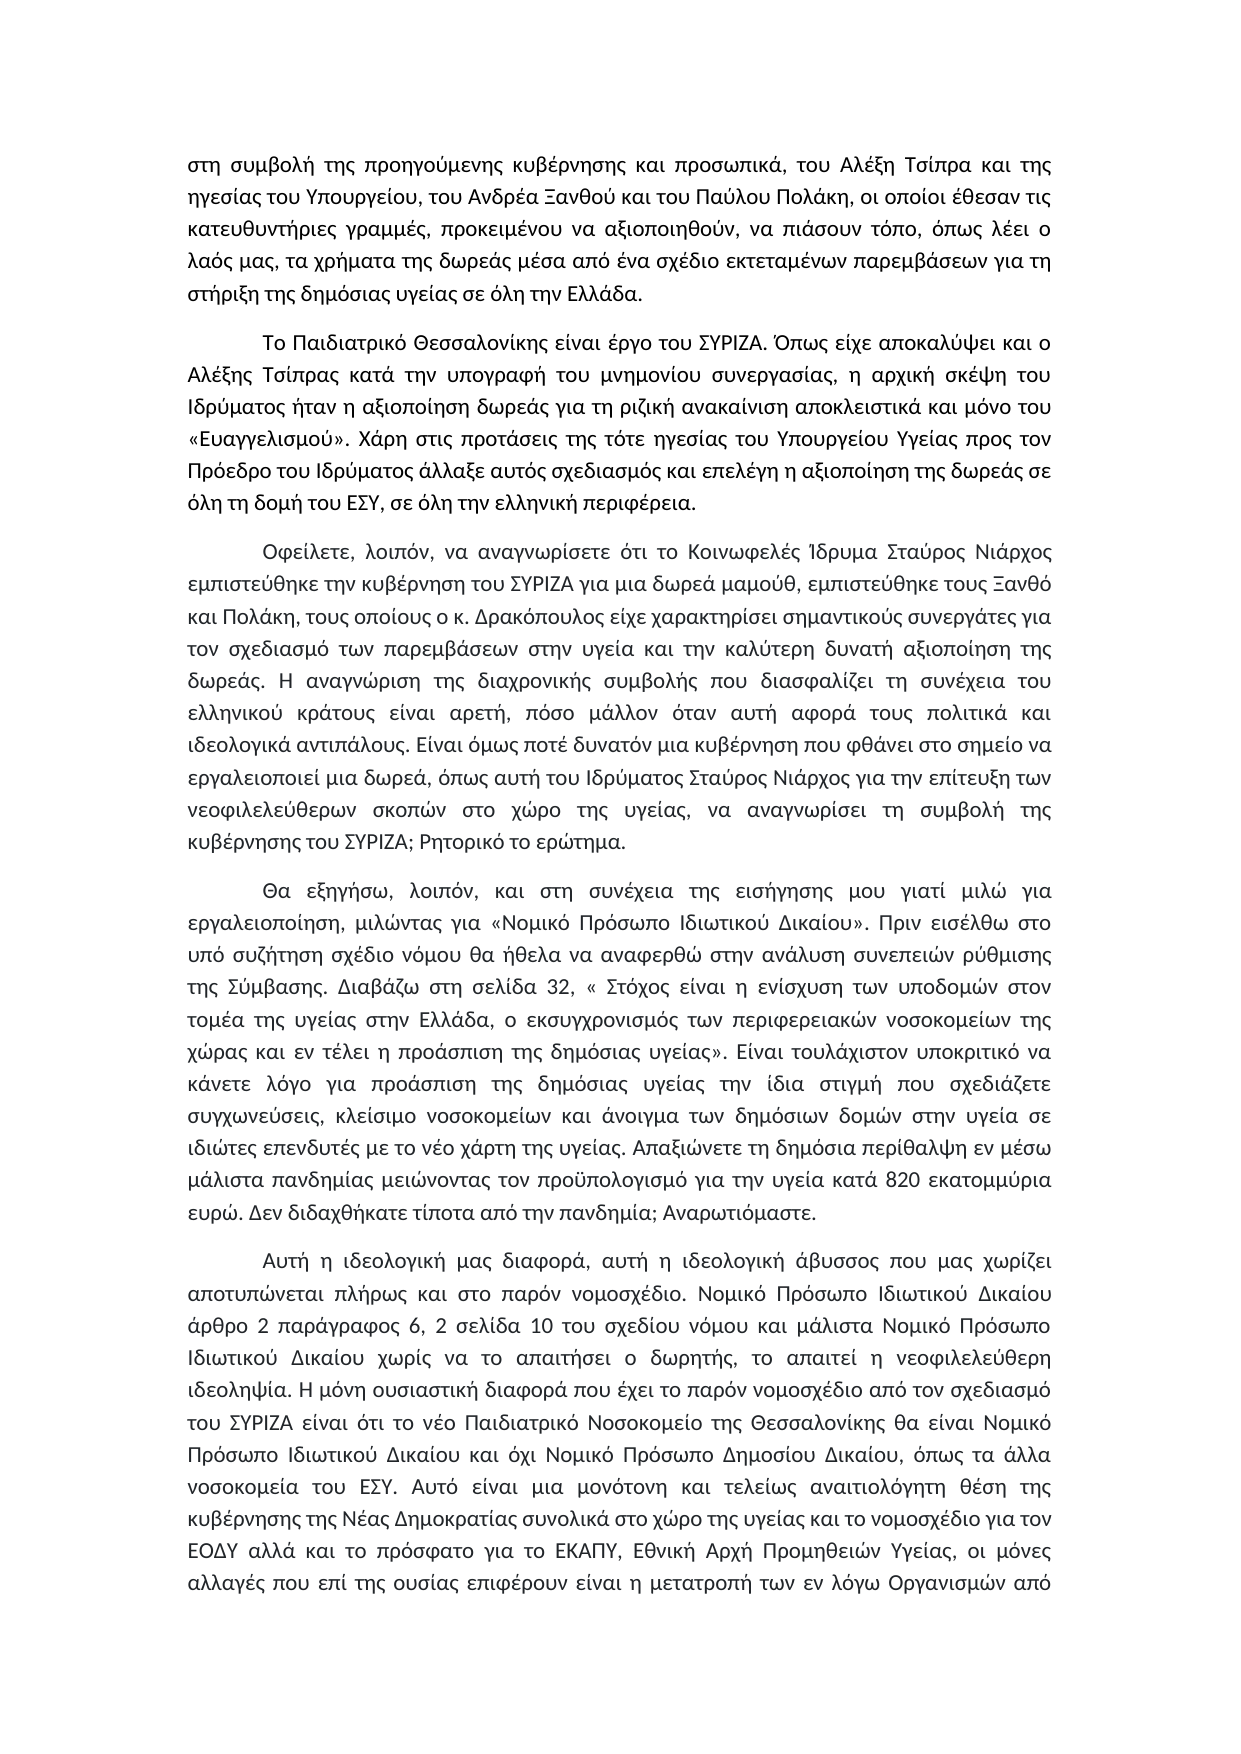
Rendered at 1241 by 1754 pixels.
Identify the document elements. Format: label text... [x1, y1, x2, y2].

text Το Παιδιατρικό Θεσσαλονίκης είναι έργο του ΣΥΡΙΖΑ. Όπως είχε αποκαλύψει και ο Αλέξης Τσίπρας κατά την υπογραφή του μνημονίου συνεργασίας, η αρχική σκέψη του Ιδρύματος ήταν η αξιοποίηση δωρεάς για τη ριζική ανακαίνιση αποκλειστικά και μόνο του «Ευαγγελισμού». Χάρη στις προτάσεις της τότε ηγεσίας του Υπουργείου Υγείας προς τον Πρόεδρο του Ιδρύματος άλλαξε αυτός σχεδιασμός και επελέγη η αξιοποίηση της δωρεάς σε όλη τη δομή του ΕΣΥ, σε όλη την ελληνική περιφέρεια. [187, 328, 1053, 517]
text Οφείλετε, λοιπόν, να αναγνωρίσετε ότι το Κοινωφελές Ίδρυμα Σταύρος Νιάρχος εμπιστεύθηκε την κυβέρνηση του ΣΥΡΙΖΑ για μια δωρεά μαμούθ, εμπιστεύθηκε τους Ξανθό και Πολάκη, τους οποίους ο κ. Δρακόπουλος είχε χαρακτηρίσει σημαντικούς συνεργάτες για τον σχεδιασμό των παρεμβάσεων στην υγεία και την καλύτερη δυνατή αξιοποίηση της δωρεάς. Η αναγνώριση της διαχρονικής συμβολής που διασφαλίζει τη συνέχεια του ελληνικού κράτους είναι αρετή, πόσο μάλλον όταν αυτή αφορά τους πολιτικά και ιδεολογικά αντιπάλους. Είναι όμως ποτέ δυνατόν μια κυβέρνηση που φθάνει στο σημείο να εργαλειοποιεί μια δωρεά, όπως αυτή του Ιδρύματος Σταύρος Νιάρχος για την επίτευξη των νεοφιλελεύθερων σκοπών στο χώρο της υγείας, να αναγνωρίσει τη συμβολή της κυβέρνησης του ΣΥΡΙΖΑ; Ρητορικό το ερώτημα. [187, 537, 1053, 855]
text Θα εξηγήσω, λοιπόν, και στη συνέχεια της εισήγησης μου γιατί μιλώ για εργαλειοποίηση, μιλώντας για «Νομικό Πρόσωπο Ιδιωτικού Δικαίου». Πριν εισέλθω στο υπό συζήτηση σχέδιο νόμου θα ήθελα να αναφερθώ στην ανάλυση συνεπειών ρύθμισης της Σύμβασης. Διαβάζω στη σελίδα 32, « Στόχος είναι η ενίσχυση των υποδομών στον τομέα της υγείας στην Ελλάδα, ο εκσυγχρονισμός των περιφερειακών νοσοκομείων της χώρας και εν τέλει η προάσπιση της δημόσιας υγείας». Είναι τουλάχιστον υποκριτικό να κάνετε λόγο για προάσπιση της δημόσιας υγείας την ίδια στιγμή που σχεδιάζετε συγχωνεύσεις, κλείσιμο νοσοκομείων και άνοιγμα των δημόσιων δομών στην υγεία σε ιδιώτες επενδυτές με το νέο χάρτη της υγείας. Απαξιώνετε τη δημόσια περίθαλψη εν μέσω μάλιστα πανδημίας μειώνοντας τον προϋπολογισμό για την υγεία κατά 820 εκατομμύρια ευρώ. Δεν διδαχθήκατε τίποτα από την πανδημία; Αναρωτιόμαστε. [187, 876, 1053, 1226]
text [187, 1247, 1053, 1597]
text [187, 150, 1053, 307]
